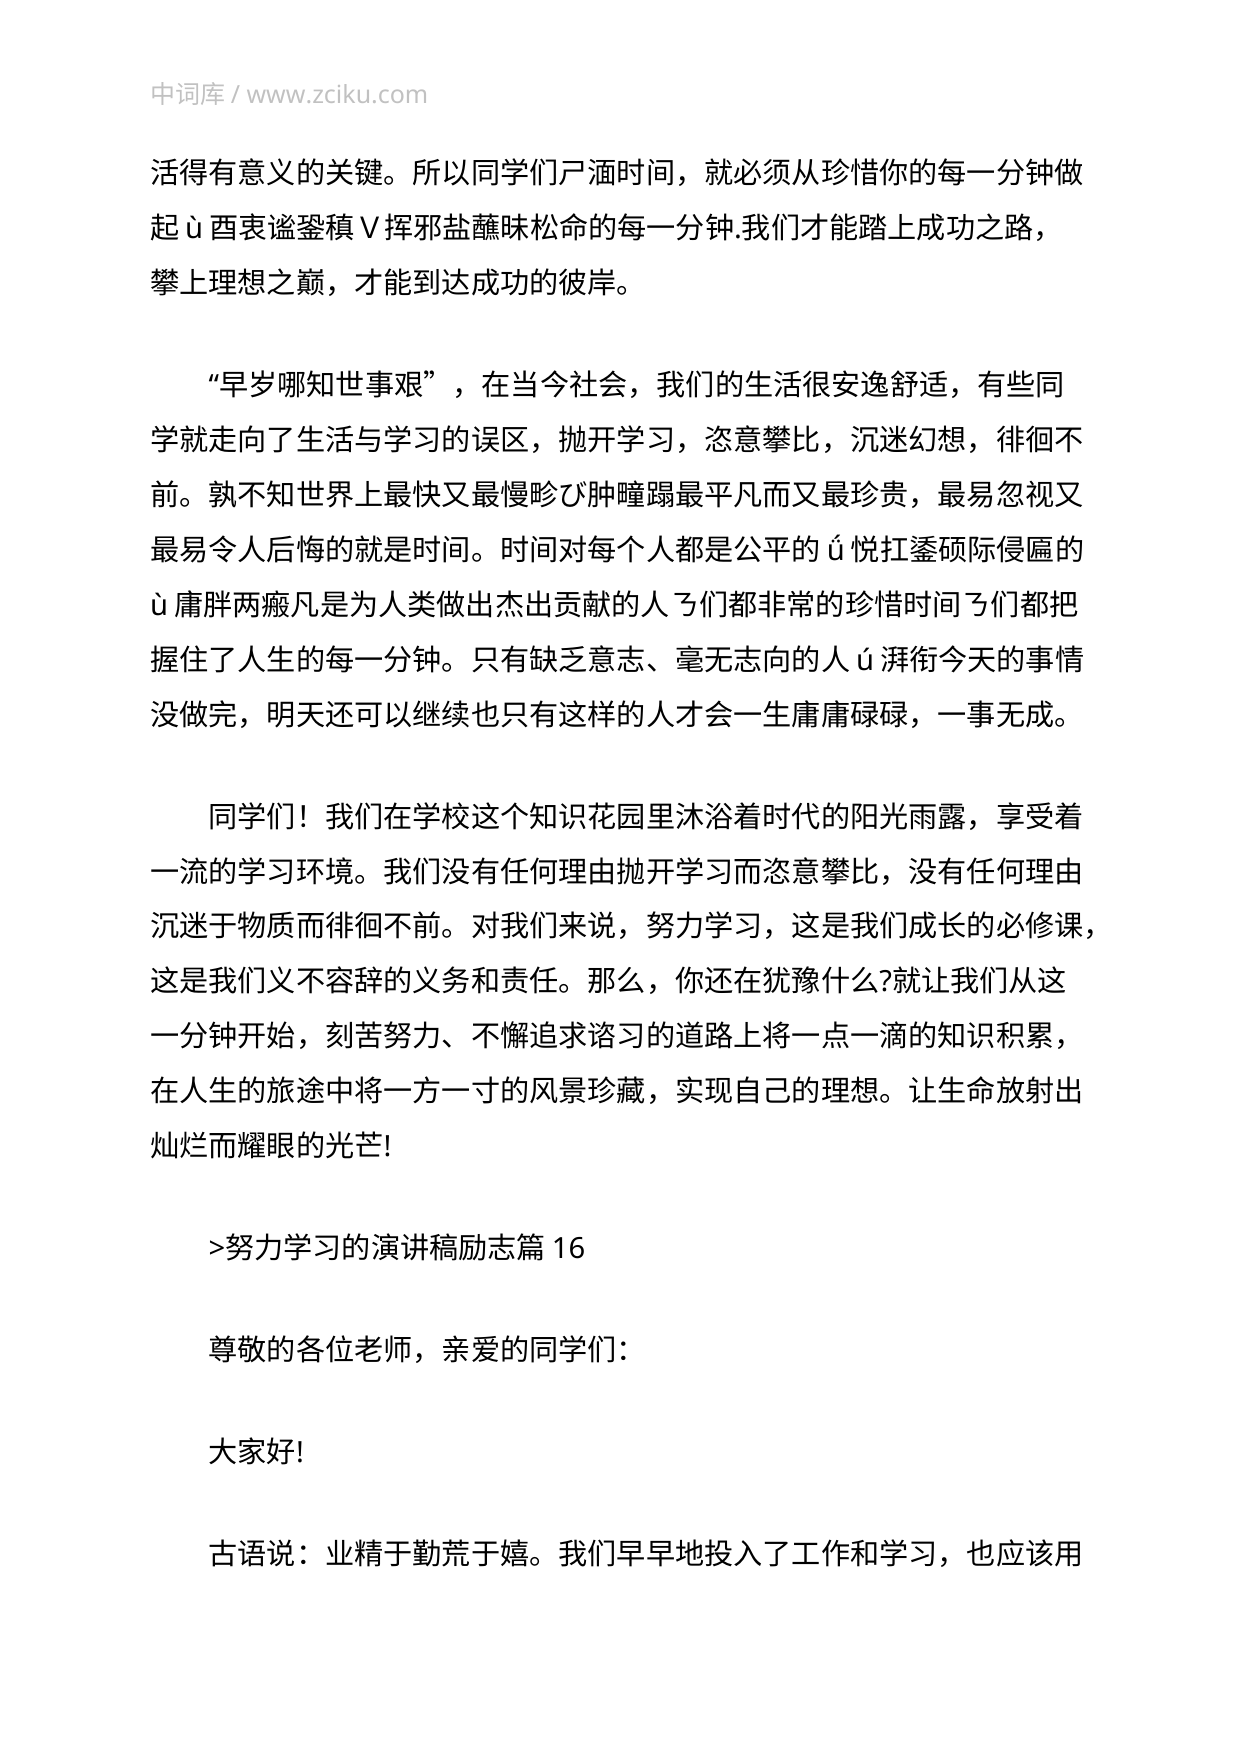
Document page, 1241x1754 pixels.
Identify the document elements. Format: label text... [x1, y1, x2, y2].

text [150, 1530, 1090, 1573]
text 同学们！我们在学校这个知识花园里沐浴着时代的阳光雨露，享受着一流的学习环境。我们没有任何理由抛开学习而恣意攀比，没有任何理由沉迷于物质而徘徊不前。对我们来说，努力学习，这是我们成长的必修课，这是我们义不容辞的义务和责任。那么，你还在犹豫什么?就让我们从这一分钟开始，刻苦努力、不懈追求谘习的道路上将一点一滴的知识积累，在人生的旅途中将一方一寸的风景珍藏，实现自己的理想。让生命放射出灿烂而耀眼的光芒! [150, 793, 1090, 1165]
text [150, 150, 1090, 302]
text “早岁哪知世事艰”，在当今社会，我们的生活很安逸舒适，有些同学就走向了生活与学习的误区，抛开学习，恣意攀比，沉迷幻想，徘徊不前。孰不知世界上最快又最慢畛び肿疃蹋最平凡而又最珍贵，最易忽视又最易令人后悔的就是时间。时间对每个人都是公平的ǘ悦扛鋈硕际侵匾的ù庸胖两瘢凡是为人类做出杰出贡献的人ㄋ们都非常的珍惜时间ㄋ们都把握住了人生的每一分钟。只有缺乏意志、毫无志向的人ú湃衔今天的事情没做完，明天还可以继续也只有这样的人才会一生庸庸碌碌，一事无成。 [150, 362, 1090, 734]
text 尊敬的各位老师，亲爱的同学们： [150, 1327, 1090, 1369]
text 大家好! [150, 1428, 1090, 1471]
text >努力学习的演讲稿励志篇16 [150, 1225, 1090, 1267]
